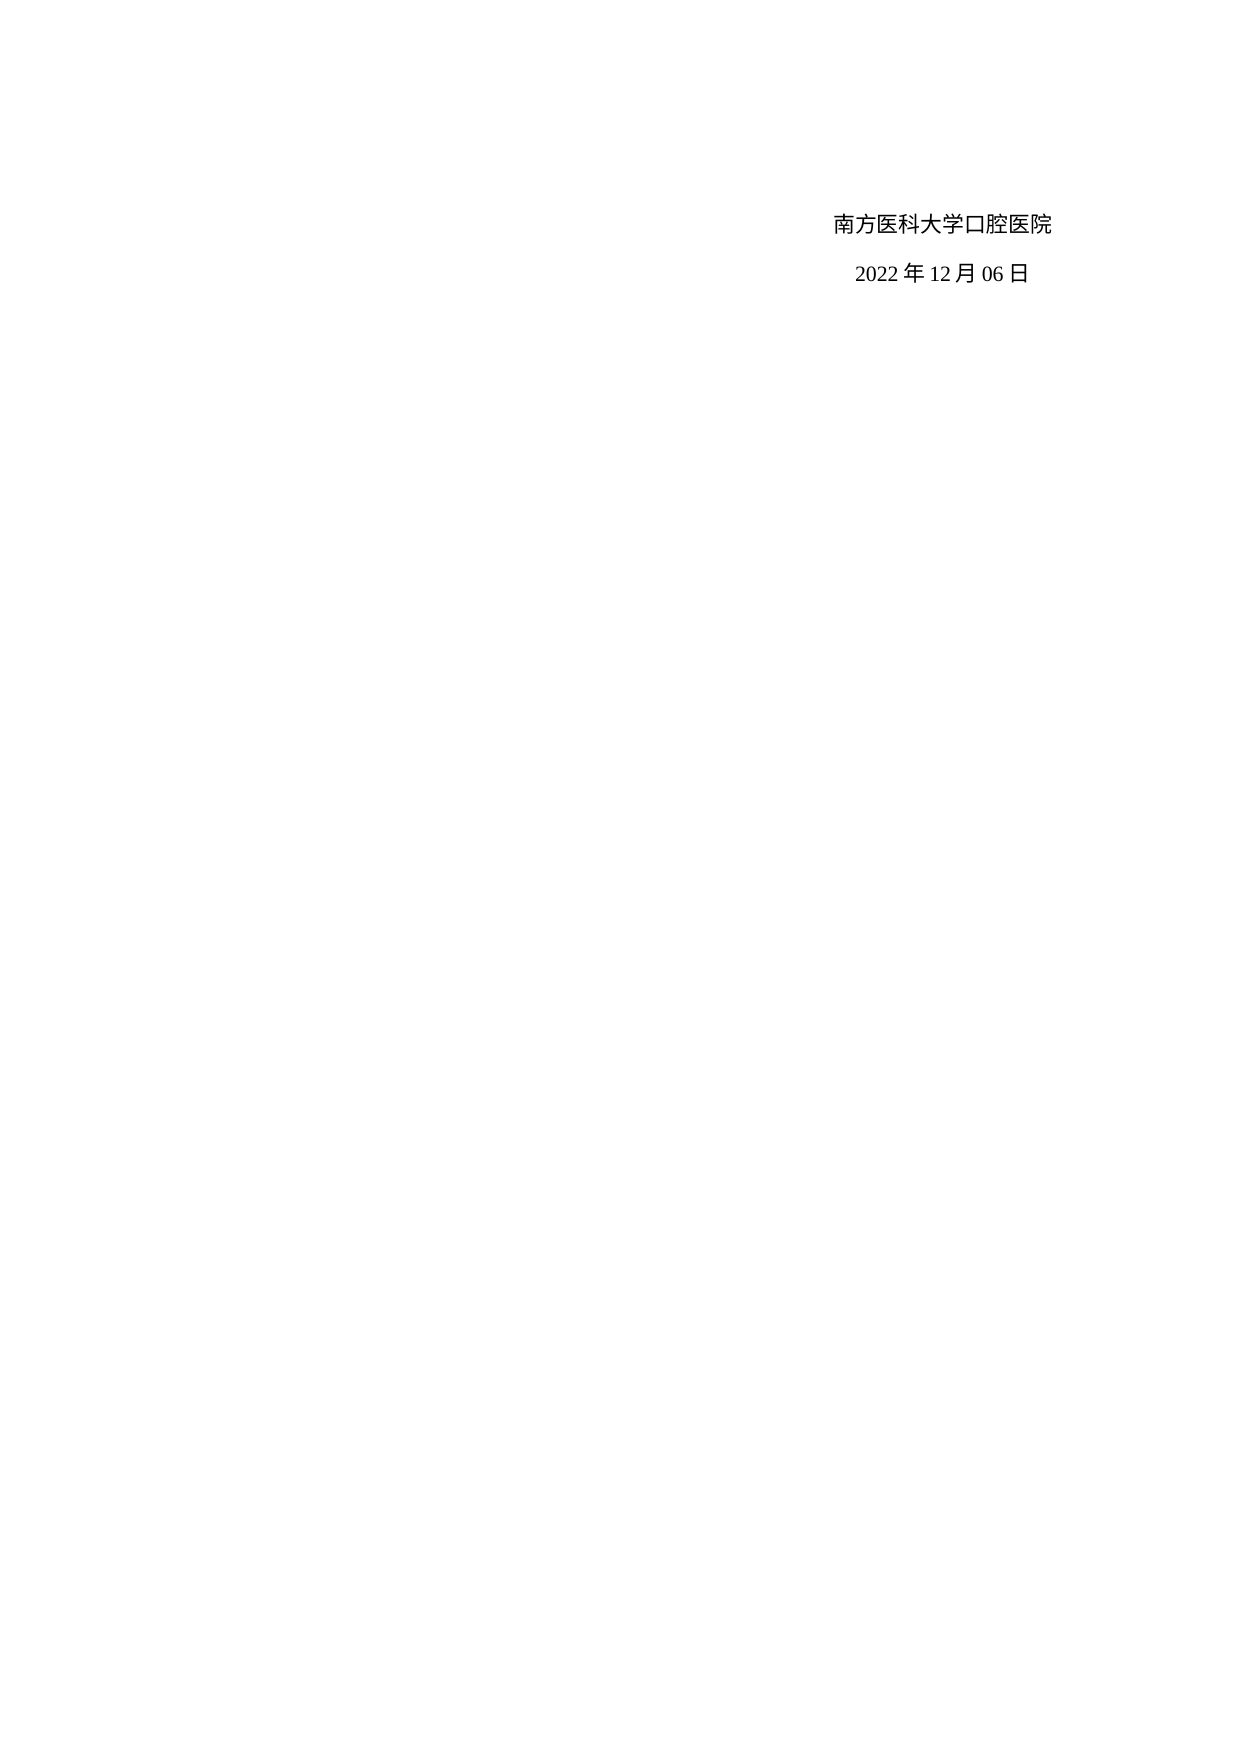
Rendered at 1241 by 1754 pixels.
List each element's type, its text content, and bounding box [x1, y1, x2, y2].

text 南方医科大学口腔医院 [187, 207, 1053, 239]
text 2022年12月06日 [187, 255, 1053, 288]
